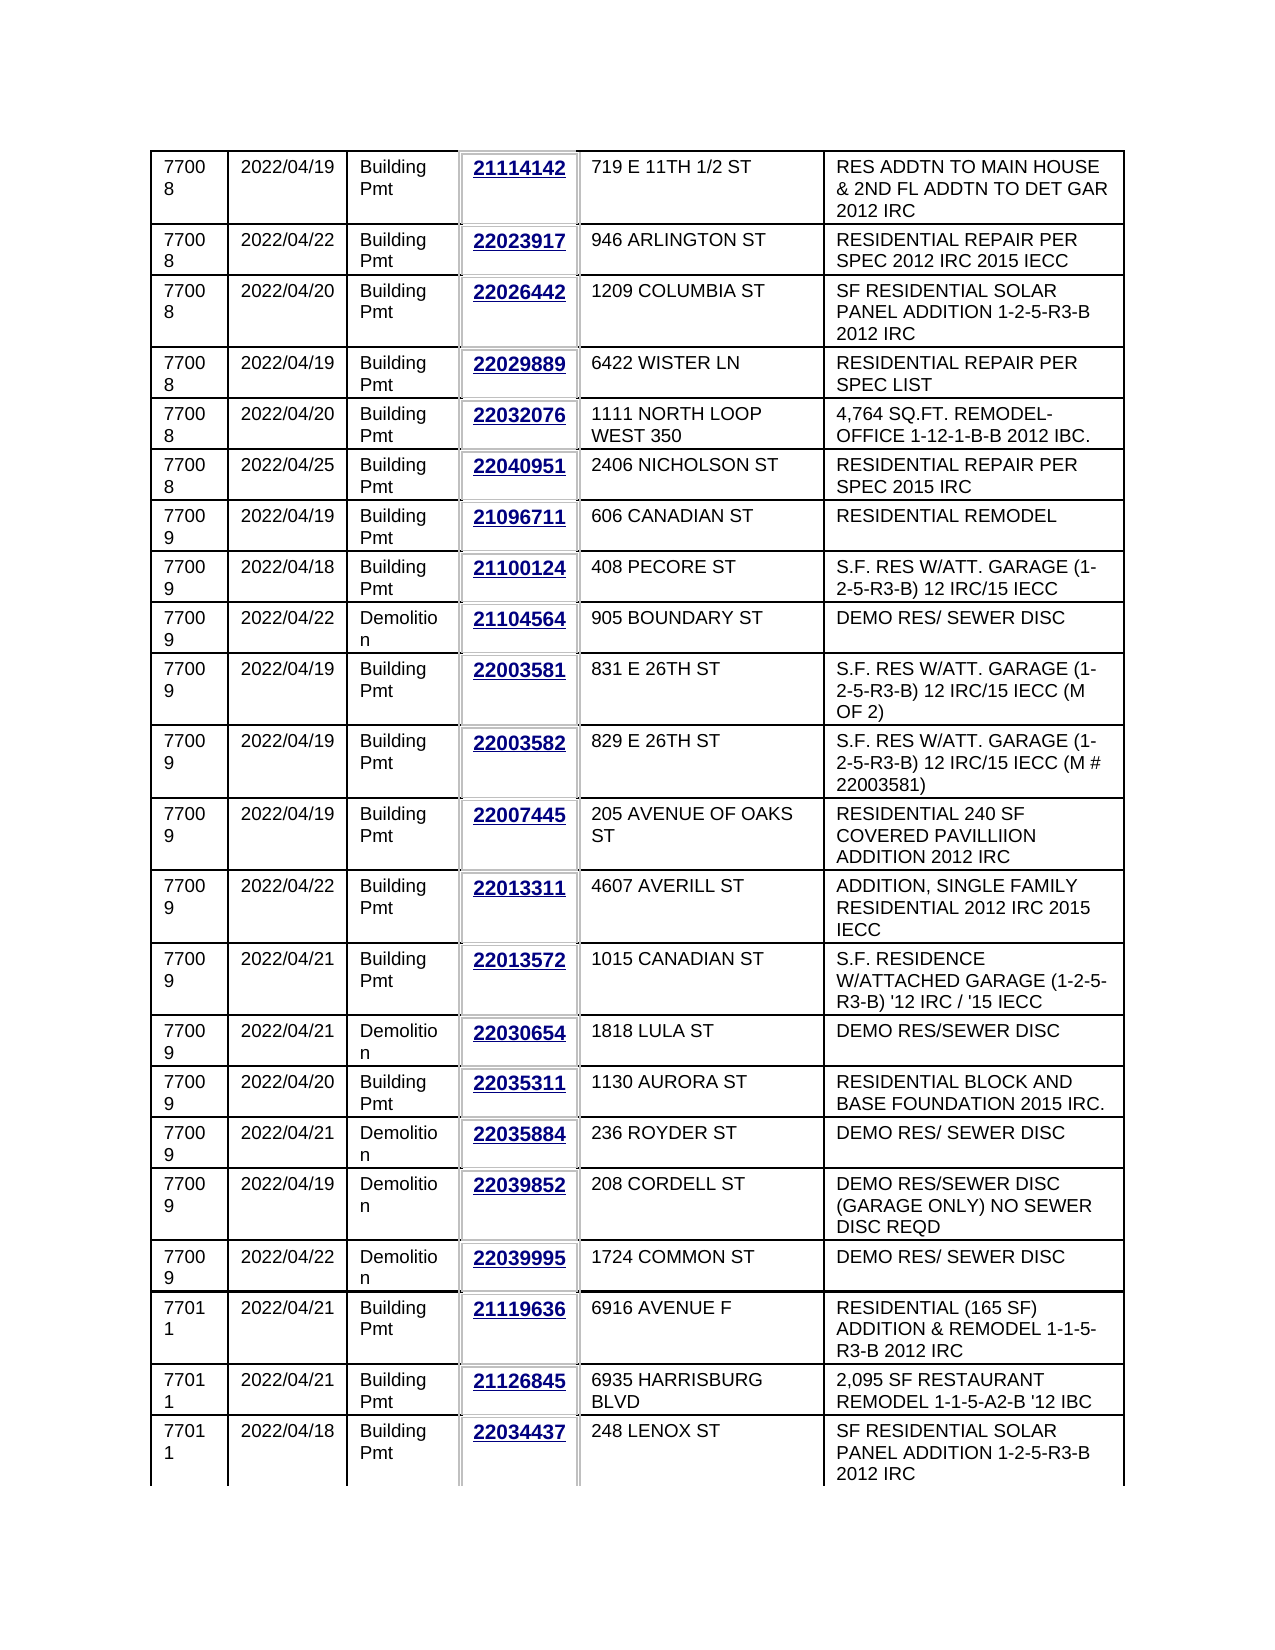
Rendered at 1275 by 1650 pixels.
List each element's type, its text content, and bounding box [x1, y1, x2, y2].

table_cell Building Pmt [348, 276, 458, 346]
table_cell DEMO RES/ SEWER DISC [825, 603, 1123, 652]
table_cell RESIDENTIAL REMODEL [825, 501, 1123, 550]
table_cell 719 E 11TH 1/2 ST [581, 152, 823, 222]
table_cell 1111 NORTH LOOP WEST 350 [581, 399, 823, 448]
table_cell 21096711 [463, 503, 576, 550]
table_cell 831 E 26TH ST [581, 654, 823, 724]
table_cell 22013572 [463, 946, 576, 1014]
table_cell DEMO RES/SEWER DISC (GARAGE ONLY) NO SEWER DISC REQD [825, 1169, 1123, 1239]
table_cell RESIDENTIAL (165 SF) ADDITION & REMODEL 1-1-5-R3-B 2012 IRC [825, 1293, 1123, 1363]
table_cell 2,095 SF RESTAURANT REMODEL 1-1-5-A2-B '12 IBC [825, 1365, 1123, 1414]
table_cell 21119636 [463, 1295, 576, 1363]
table_cell 2022/04/21 [229, 1118, 346, 1167]
table_cell 21100124 [463, 555, 576, 601]
table_cell Building Pmt [348, 152, 458, 222]
table_cell 77008 [152, 399, 227, 448]
table_cell 22032076 [463, 402, 576, 448]
table_cell 77009 [152, 501, 227, 550]
table_cell 77009 [152, 871, 227, 942]
table_cell 2022/04/19 [229, 726, 346, 797]
table_cell Building Pmt [348, 399, 458, 448]
table_cell 2022/04/21 [229, 1365, 346, 1414]
table_cell Building Pmt [348, 654, 458, 724]
table_cell 22040951 [463, 453, 576, 499]
table_cell Building Pmt [348, 726, 458, 797]
table_cell 77008 [152, 152, 227, 222]
table_cell ADDITION, SINGLE FAMILY RESIDENTIAL 2012 IRC 2015 IECC [825, 871, 1123, 942]
table_cell RESIDENTIAL REPAIR PER SPEC 2015 IRC [825, 450, 1123, 499]
table_cell 21114142 [463, 155, 576, 222]
table_cell 4,764 SQ.FT. REMODEL-OFFICE 1-12-1-B-B 2012 IBC. [825, 399, 1123, 448]
table_cell Building Pmt [348, 348, 458, 397]
table_cell 77009 [152, 1241, 227, 1290]
table_cell 77009 [152, 1067, 227, 1116]
table_cell 2022/04/22 [229, 1241, 346, 1290]
table_cell S.F. RES W/ATT. GARAGE (1-2-5-R3-B) 12 IRC/15 IECC [825, 552, 1123, 601]
table_cell Demolition [348, 1169, 458, 1239]
table_cell Building Pmt [348, 871, 458, 942]
table_cell 77009 [152, 799, 227, 869]
table_cell 2022/04/19 [229, 1169, 346, 1239]
table_cell 2022/04/20 [229, 276, 346, 346]
table_cell 2022/04/20 [229, 399, 346, 448]
table_cell 22013311 [463, 874, 576, 942]
table_cell 77008 [152, 450, 227, 499]
table_cell 22007445 [463, 801, 576, 869]
table_cell S.F. RES W/ATT. GARAGE (1-2-5-R3-B) 12 IRC/15 IECC (M # 22003581) [825, 726, 1123, 797]
table_cell 6422 WISTER LN [581, 348, 823, 397]
table_cell Demolition [348, 603, 458, 652]
table_cell Building Pmt [348, 799, 458, 869]
table_cell 208 CORDELL ST [581, 1169, 823, 1239]
table_cell 1724 COMMON ST [581, 1241, 823, 1290]
table_cell 77009 [152, 552, 227, 601]
table_cell 4607 AVERILL ST [581, 871, 823, 942]
table_cell 2022/04/19 [229, 348, 346, 397]
table_cell Building Pmt [348, 1365, 458, 1414]
table_cell 22034437 [463, 1418, 576, 1486]
table_cell 77008 [152, 276, 227, 346]
table_cell 22023917 [463, 227, 576, 273]
table_cell Building Pmt [348, 1416, 458, 1486]
table_cell RESIDENTIAL BLOCK AND BASE FOUNDATION 2015 IRC. [825, 1067, 1123, 1116]
table_cell SF RESIDENTIAL SOLAR PANEL ADDITION 1-2-5-R3-B 2012 IRC [825, 276, 1123, 346]
table_cell 77008 [152, 348, 227, 397]
table_cell RES ADDTN TO MAIN HOUSE & 2ND FL ADDTN TO DET GAR 2012 IRC [825, 152, 1123, 222]
table_cell 77009 [152, 603, 227, 652]
table_cell 22029889 [463, 351, 576, 397]
table_cell Building Pmt [348, 552, 458, 601]
table_cell 22039995 [463, 1244, 576, 1290]
table_cell Building Pmt [348, 501, 458, 550]
table_cell DEMO RES/ SEWER DISC [825, 1241, 1123, 1290]
table_cell Building Pmt [348, 944, 458, 1014]
table_cell 22003582 [463, 729, 576, 797]
table_cell 77008 [152, 225, 227, 273]
table_cell 2022/04/22 [229, 225, 346, 273]
table_cell 22035884 [463, 1121, 576, 1167]
table_cell Building Pmt [348, 1067, 458, 1116]
table_cell 2022/04/22 [229, 871, 346, 942]
table_cell 248 LENOX ST [581, 1416, 823, 1486]
table_cell Demolition [348, 1118, 458, 1167]
table_cell 77009 [152, 1169, 227, 1239]
table_cell 905 BOUNDARY ST [581, 603, 823, 652]
table_cell 22026442 [463, 278, 576, 346]
table_cell S.F. RESIDENCE W/ATTACHED GARAGE (1-2-5-R3-B) '12 IRC / '15 IECC [825, 944, 1123, 1014]
table_cell 2022/04/21 [229, 944, 346, 1014]
table_cell 22039852 [463, 1172, 576, 1239]
table_cell 2022/04/20 [229, 1067, 346, 1116]
table_cell 77009 [152, 944, 227, 1014]
table_cell Building Pmt [348, 1293, 458, 1363]
table_cell 6935 HARRISBURG BLVD [581, 1365, 823, 1414]
table_cell 2406 NICHOLSON ST [581, 450, 823, 499]
table_cell Building Pmt [348, 450, 458, 499]
table_cell 2022/04/18 [229, 1416, 346, 1486]
table_cell RESIDENTIAL REPAIR PER SPEC 2012 IRC 2015 IECC [825, 225, 1123, 273]
table_cell DEMO RES/ SEWER DISC [825, 1118, 1123, 1167]
table_cell 2022/04/19 [229, 501, 346, 550]
table_cell 77009 [152, 726, 227, 797]
table_cell 22003581 [463, 656, 576, 724]
table_cell RESIDENTIAL REPAIR PER SPEC LIST [825, 348, 1123, 397]
table_cell 829 E 26TH ST [581, 726, 823, 797]
table_cell S.F. RES W/ATT. GARAGE (1-2-5-R3-B) 12 IRC/15 IECC (M OF 2) [825, 654, 1123, 724]
table_cell 2022/04/19 [229, 152, 346, 222]
table_cell 236 ROYDER ST [581, 1118, 823, 1167]
table_cell 21126845 [463, 1368, 576, 1414]
table_cell 2022/04/18 [229, 552, 346, 601]
table_cell RESIDENTIAL 240 SF COVERED PAVILLIION ADDITION 2012 IRC [825, 799, 1123, 869]
table_cell 1209 COLUMBIA ST [581, 276, 823, 346]
table_cell 408 PECORE ST [581, 552, 823, 601]
table_cell 1015 CANADIAN ST [581, 944, 823, 1014]
table_cell 2022/04/25 [229, 450, 346, 499]
table_cell DEMO RES/SEWER DISC [825, 1016, 1123, 1065]
table_cell 22030654 [463, 1019, 576, 1065]
table_cell 1130 AURORA ST [581, 1067, 823, 1116]
table_cell 2022/04/22 [229, 603, 346, 652]
table_cell 2022/04/21 [229, 1293, 346, 1363]
table_cell Building Pmt [348, 225, 458, 273]
table_cell SF RESIDENTIAL SOLAR PANEL ADDITION 1-2-5-R3-B 2012 IRC [825, 1416, 1123, 1486]
table_cell 77011 [152, 1293, 227, 1363]
table_cell 77009 [152, 1118, 227, 1167]
table_cell 77011 [152, 1365, 227, 1414]
table_cell 21104564 [463, 605, 576, 652]
table_cell 22035311 [463, 1070, 576, 1116]
table_cell 2022/04/19 [229, 799, 346, 869]
table_cell 77009 [152, 654, 227, 724]
table_cell 2022/04/19 [229, 654, 346, 724]
table_cell 77011 [152, 1416, 227, 1486]
table_cell 205 AVENUE OF OAKS ST [581, 799, 823, 869]
table_cell 77009 [152, 1016, 227, 1065]
table_cell Demolition [348, 1241, 458, 1290]
table_cell 6916 AVENUE F [581, 1293, 823, 1363]
table_cell 606 CANADIAN ST [581, 501, 823, 550]
table_cell 1818 LULA ST [581, 1016, 823, 1065]
table_cell 2022/04/21 [229, 1016, 346, 1065]
table_cell Demolition [348, 1016, 458, 1065]
table_cell 946 ARLINGTON ST [581, 225, 823, 273]
